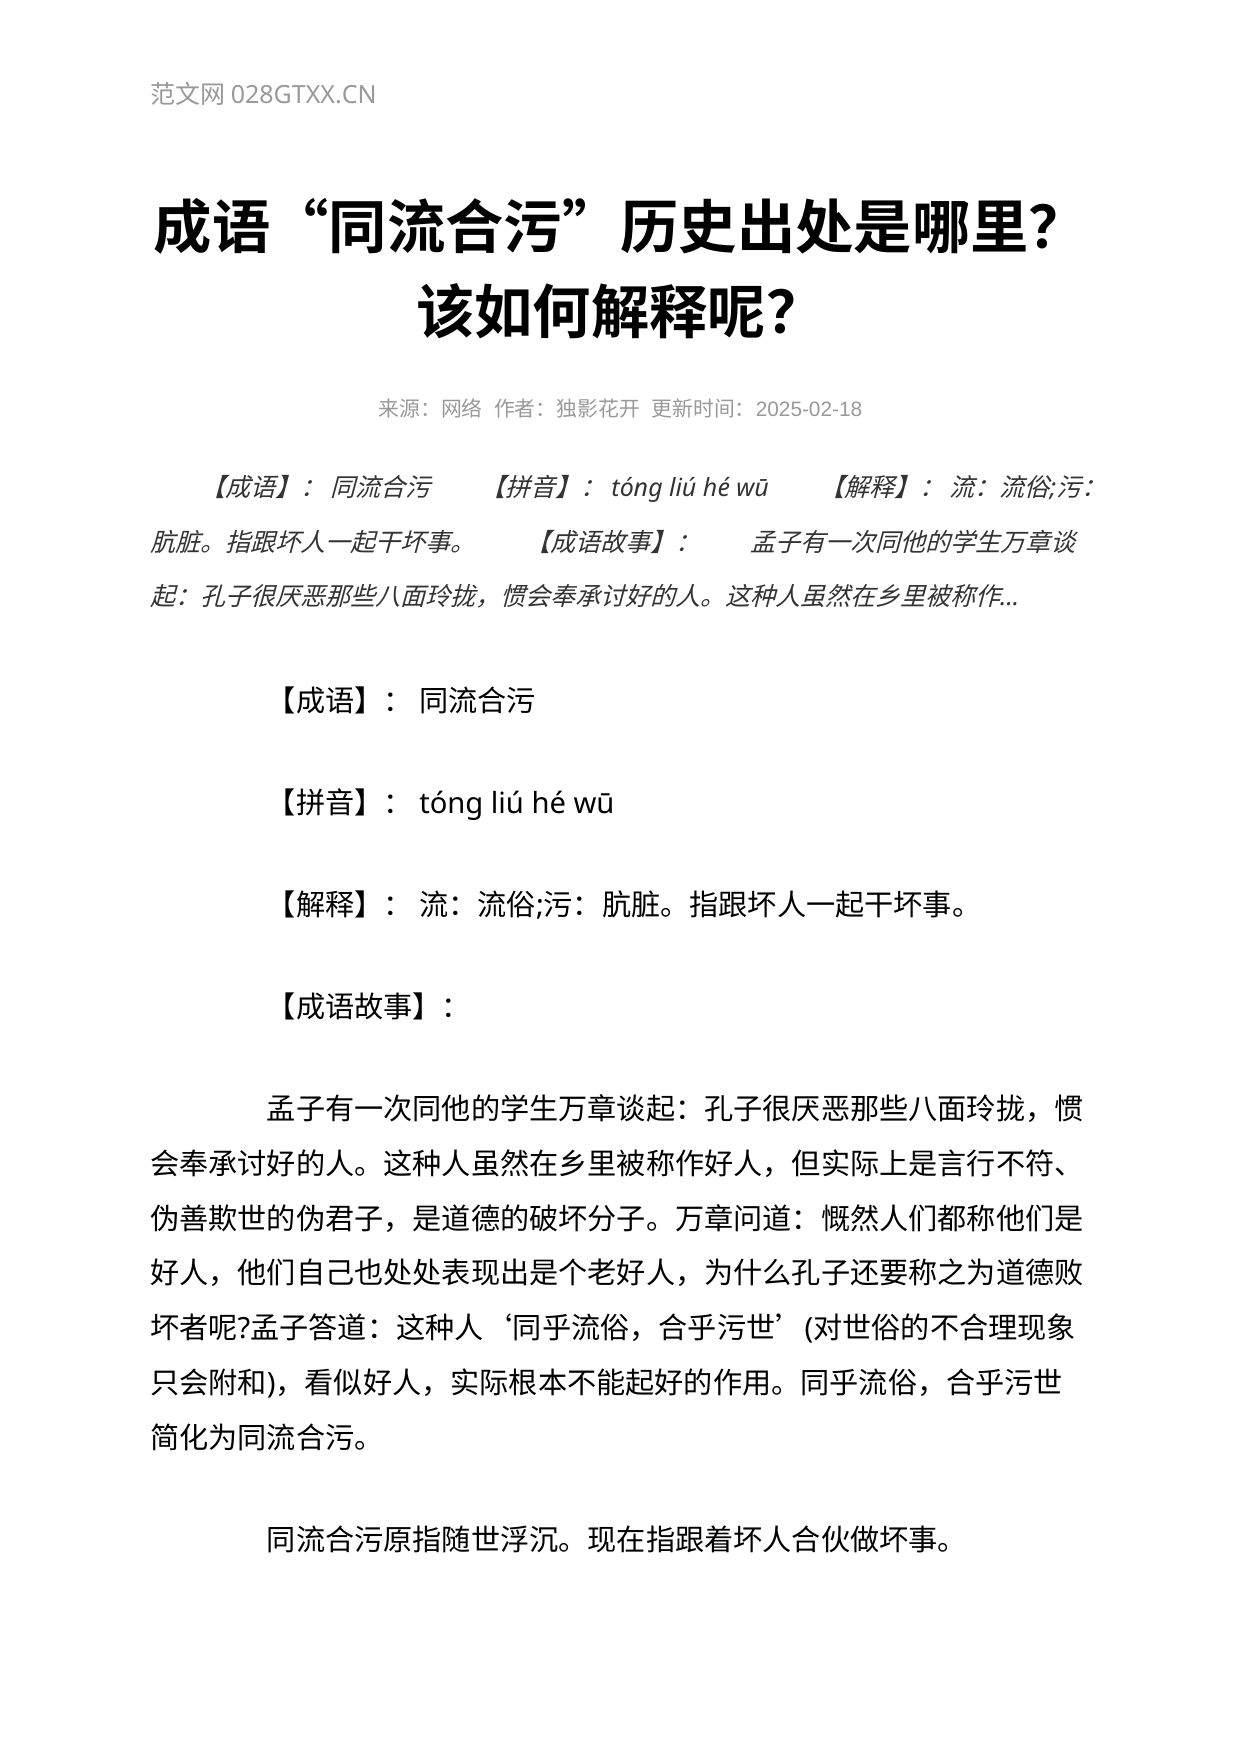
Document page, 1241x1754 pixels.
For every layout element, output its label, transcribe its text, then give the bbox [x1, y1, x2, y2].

text 同流合污原指随世浮沉。现在指跟着坏人合伙做坏事。 [150, 1517, 1090, 1559]
text 【解释】： 流：流俗;污：肮脏。指跟坏人一起干坏事。 [150, 882, 1090, 924]
text 【拼音】： tóng liú hé wū [150, 780, 1090, 822]
text 来源：网络 作者：独影花开 更新时间：2025-02-18 [150, 397, 1090, 421]
text 【成语故事】： [150, 984, 1090, 1026]
text 【成语】： 同流合污 【拼音】： tóng liú hé wū 【解释】： 流：流俗;污：肮脏。指跟坏人一起干坏事。 【成语故事】： 孟子有一次同他的学生万章谈起：孔子很厌恶那些八面玲拢，惯会奉承讨好的人。这种人虽然在乡里被称作... [150, 468, 1090, 613]
text 【成语】： 同流合污 [150, 678, 1090, 720]
subtitle 成语“同流合污”历史出处是哪里？该如何解释呢？ [150, 181, 1090, 350]
text 孟子有一次同他的学生万章谈起：孔子很厌恶那些八面玲拢，惯会奉承讨好的人。这种人虽然在乡里被称作好人，但实际上是言行不符、伪善欺世的伪君子，是道德的破坏分子。万章问道：慨然人们都称他们是好人，他们自己也处处表现出是个老好人，为什么孔子还要称之为道德败坏者呢?孟子答道：这种人‘同乎流俗，合乎污世’(对世俗的不合理现象只会附和)，看似好人，实际根本不能起好的作用。同乎流俗，合乎污世简化为同流合污。 [150, 1085, 1090, 1457]
